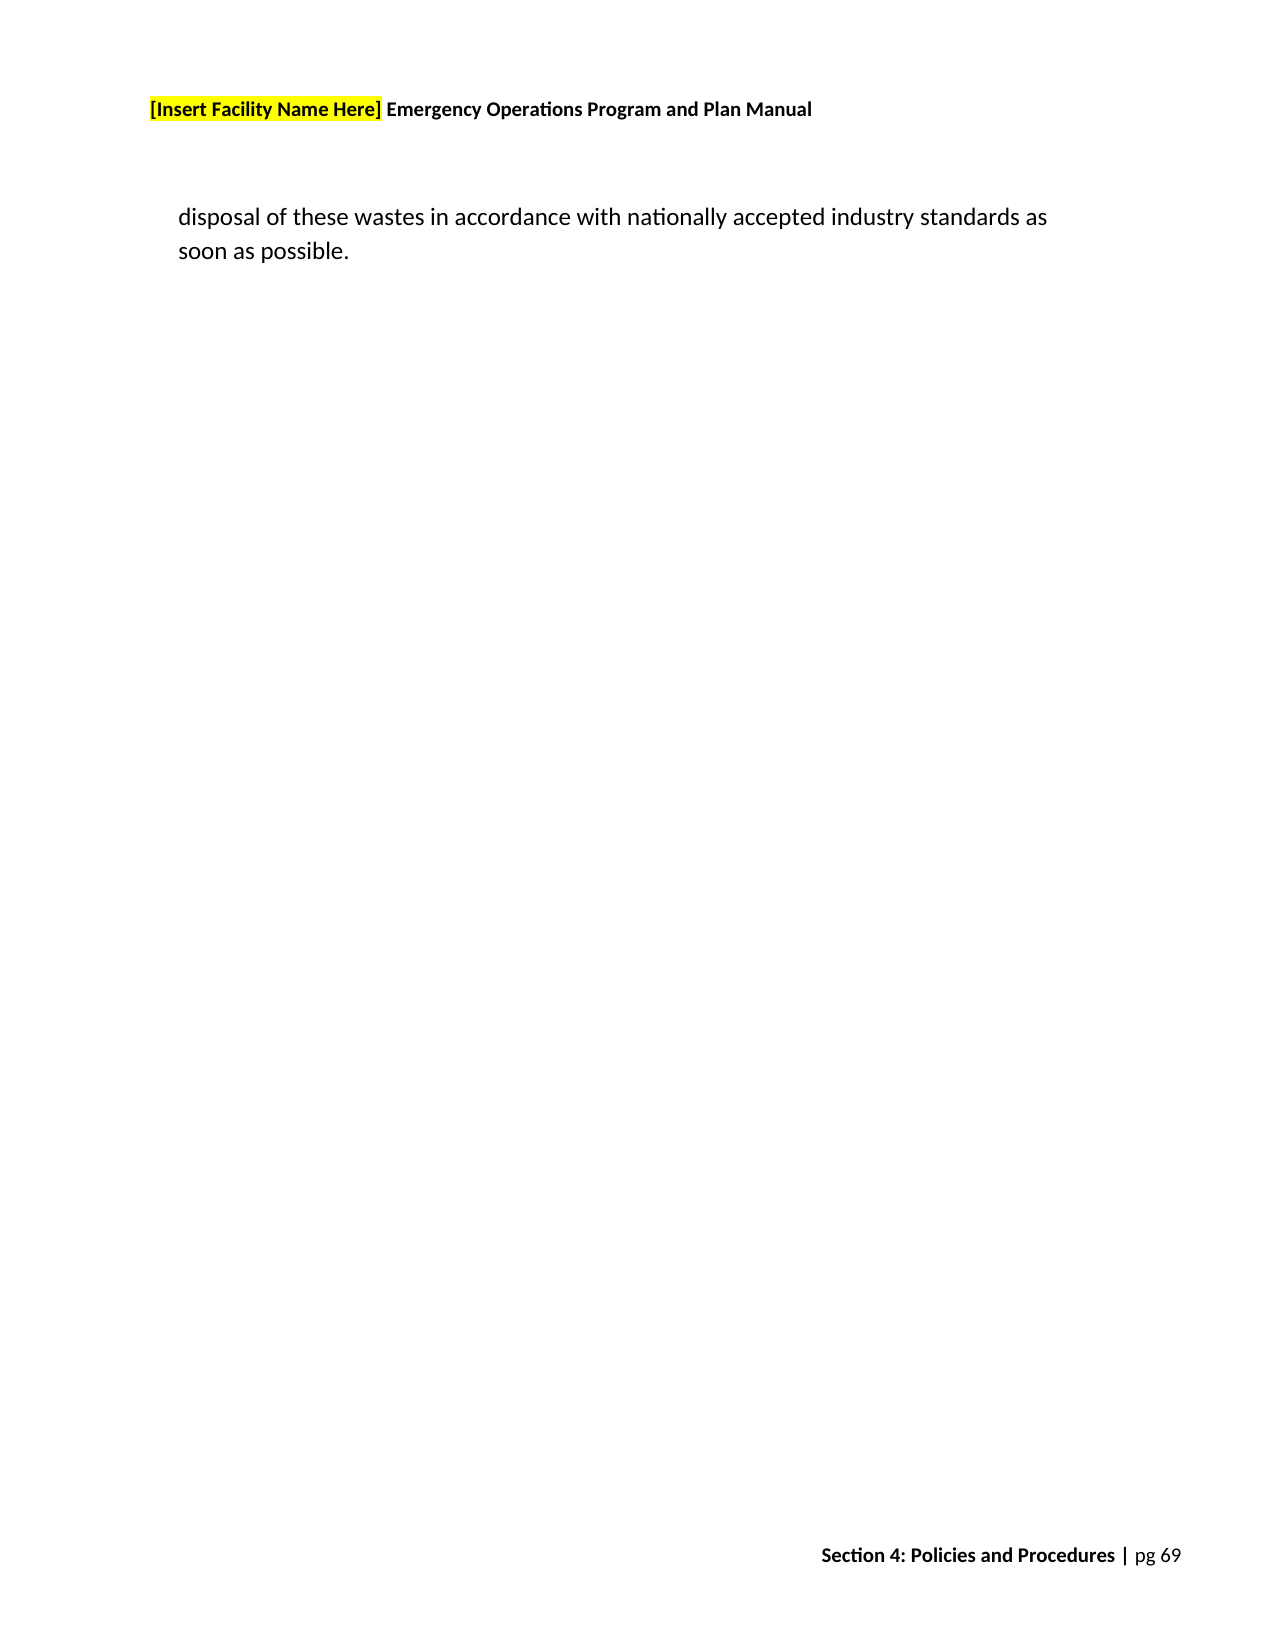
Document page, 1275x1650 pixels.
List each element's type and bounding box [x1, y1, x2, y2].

text [177, 201, 1050, 266]
